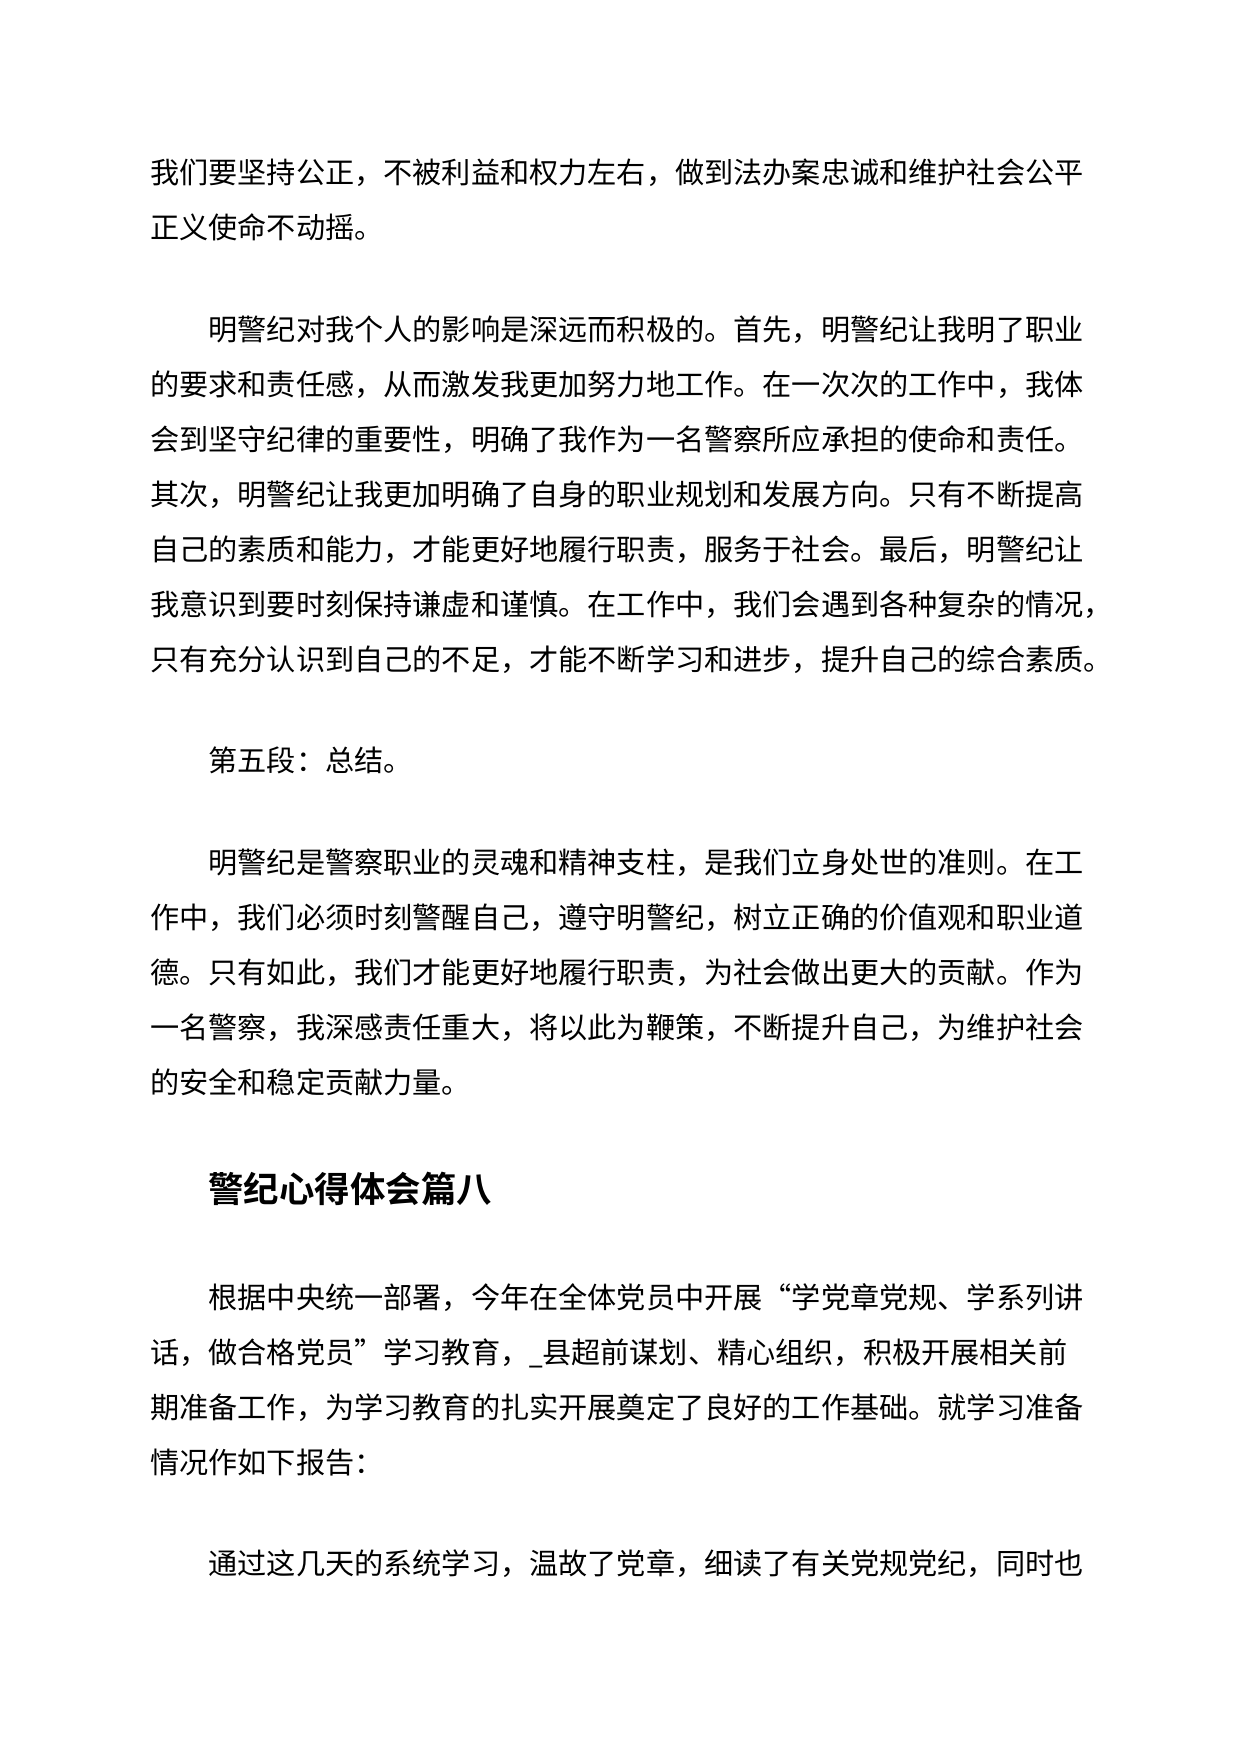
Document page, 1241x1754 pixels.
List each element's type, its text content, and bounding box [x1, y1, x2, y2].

text 明警纪对我个人的影响是深远而积极的。首先，明警纪让我明了职业的要求和责任感，从而激发我更加努力地工作。在一次次的工作中，我体会到坚守纪律的重要性，明确了我作为一名警察所应承担的使命和责任。其次，明警纪让我更加明确了自身的职业规划和发展方向。只有不断提高自己的素质和能力，才能更好地履行职责，服务于社会。最后，明警纪让我意识到要时刻保持谦虚和谨慎。在工作中，我们会遇到各种复杂的情况，只有充分认识到自己的不足，才能不断学习和进步，提升自己的综合素质。 [150, 307, 1090, 678]
text 警纪心得体会篇八 [150, 1161, 1090, 1212]
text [150, 150, 1090, 247]
text 明警纪是警察职业的灵魂和精神支柱，是我们立身处世的准则。在工作中，我们必须时刻警醒自己，遵守明警纪，树立正确的价值观和职业道德。只有如此，我们才能更好地履行职责，为社会做出更大的贡献。作为一名警察，我深感责任重大，将以此为鞭策，不断提升自己，为维护社会的安全和稳定贡献力量。 [150, 839, 1090, 1101]
text 第五段：总结。 [150, 738, 1090, 780]
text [150, 1541, 1090, 1583]
text 根据中央统一部署，今年在全体党员中开展“学党章党规、学系列讲话，做合格党员”学习教育，_县超前谋划、精心组织，积极开展相关前期准备工作，为学习教育的扎实开展奠定了良好的工作基础。就学习准备情况作如下报告： [150, 1274, 1090, 1481]
